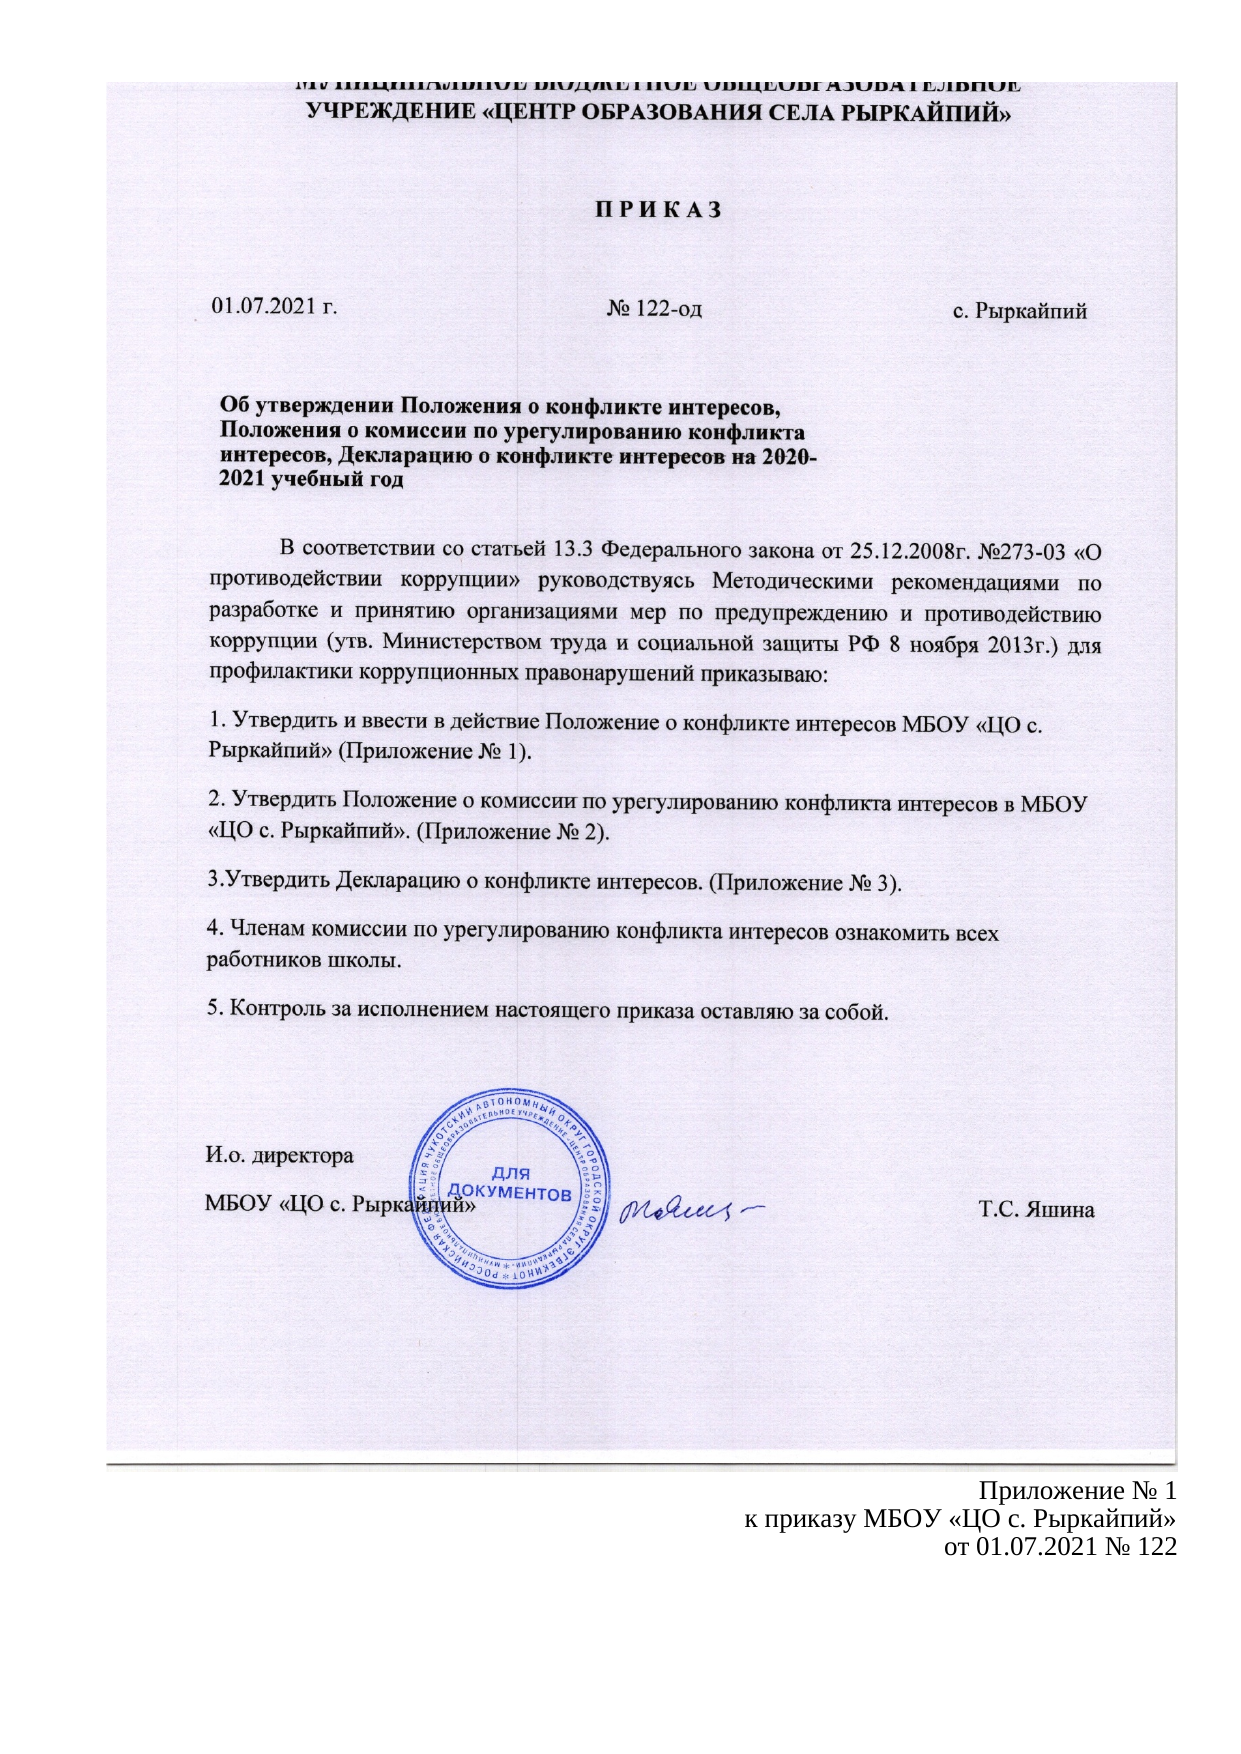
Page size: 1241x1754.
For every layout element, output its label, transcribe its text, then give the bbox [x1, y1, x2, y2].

text от 01.07.2021 № 122 [106, 1533, 1178, 1561]
text Приложение № 1 [106, 1472, 1178, 1505]
text к приказу МБОУ «ЦО с. Рыркайпий» [106, 1505, 1178, 1533]
picture [106, 82, 1178, 1472]
